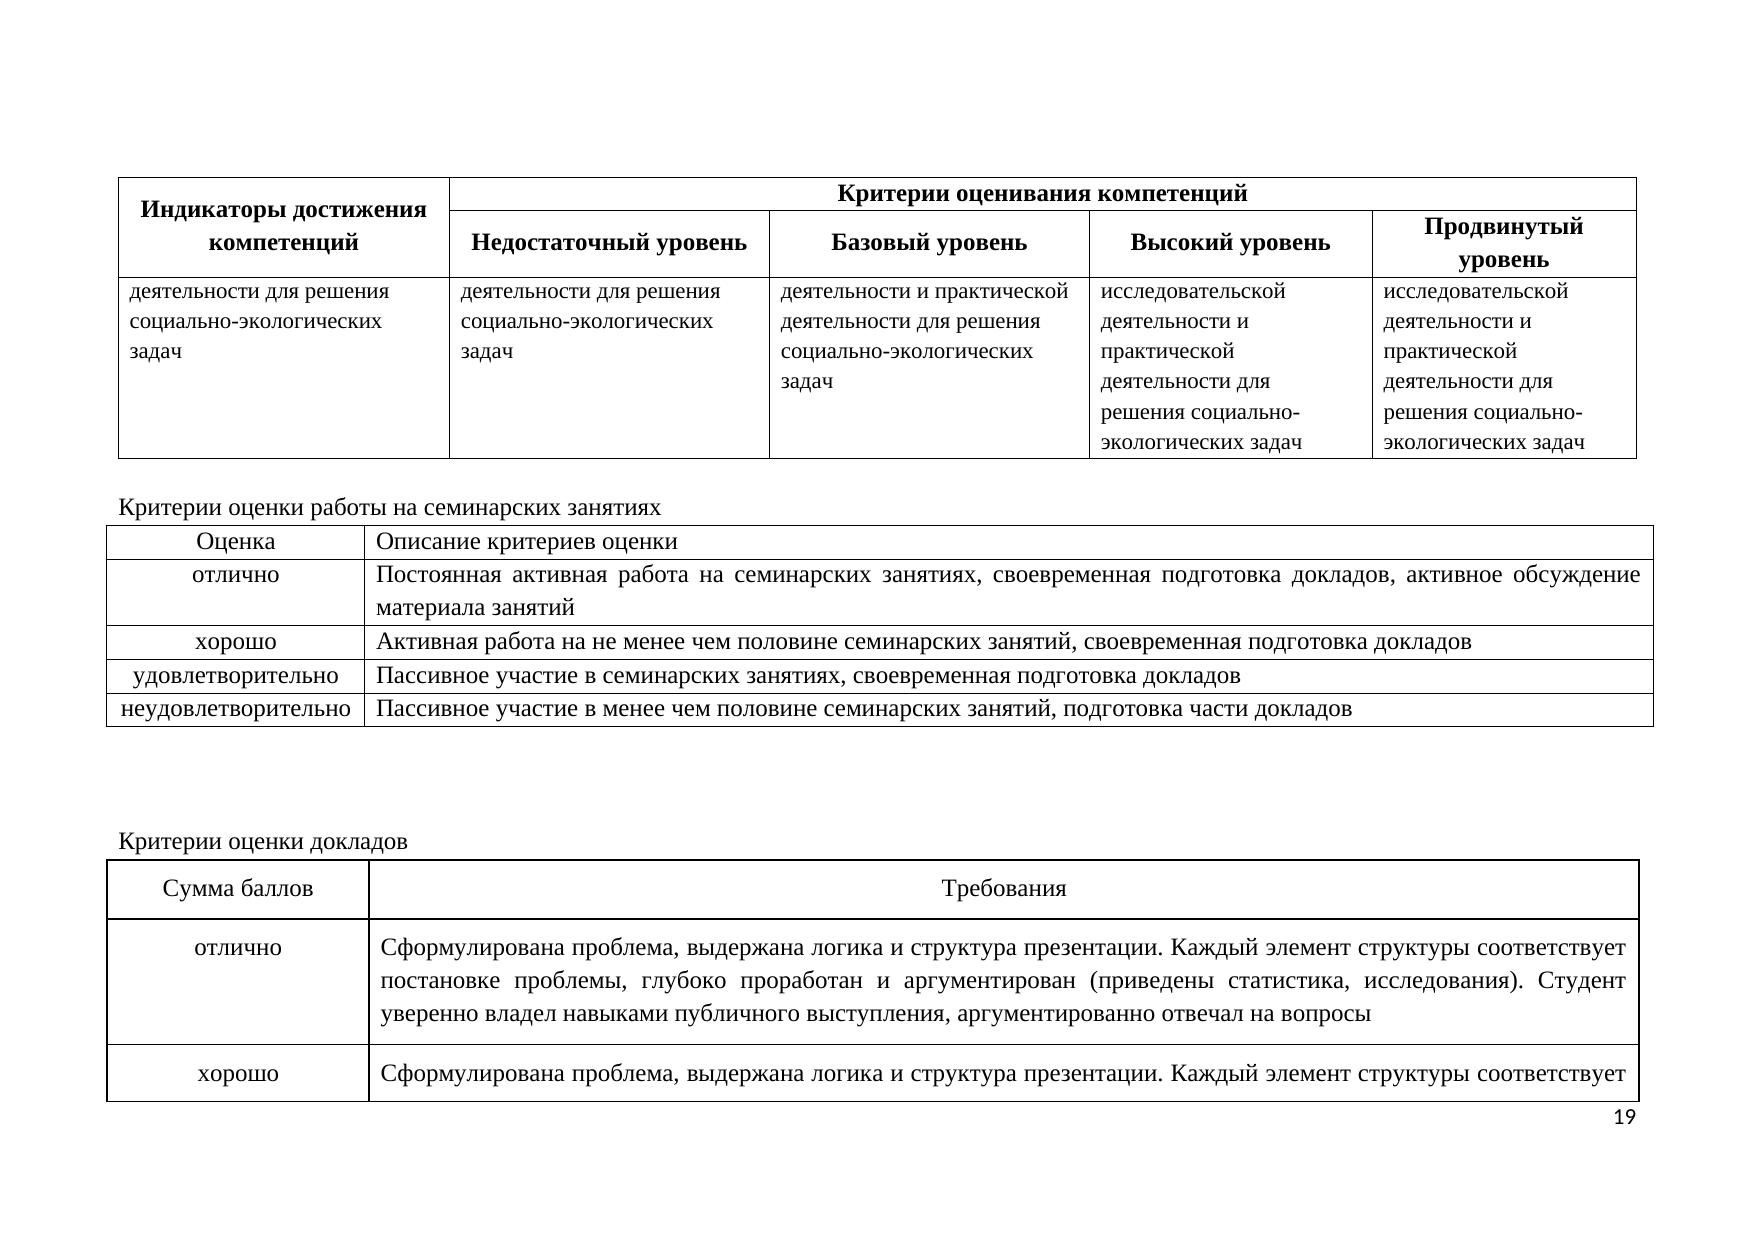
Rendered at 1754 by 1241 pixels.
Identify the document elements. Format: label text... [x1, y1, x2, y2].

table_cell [119, 278, 449, 458]
table_cell отлично [107, 560, 364, 625]
table_header Критерии оценивания компетенций [450, 178, 1636, 210]
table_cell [1090, 278, 1372, 458]
table_header Требования [370, 861, 1638, 918]
table_cell Пассивное участие в семинарских занятиях, своевременная подготовка докладов [365, 660, 1653, 692]
table_cell Активная работа на не менее чем половине семинарских занятий, своевременная подготовка докладов [365, 626, 1653, 659]
table_cell Продвинутый уровень [1373, 211, 1636, 276]
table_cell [370, 1045, 1638, 1101]
table_cell неудовлетворительно [107, 694, 364, 726]
table_cell Недостаточный уровень [450, 211, 769, 276]
text Критерии оценки работы на семинарских занятиях [118, 492, 1636, 521]
table_cell Базовый уровень [770, 211, 1089, 276]
table_cell Сформулирована проблема, выдержана логика и структура презентации. Каждый элемент структуры соответствует постановке проблемы, глубоко проработан и аргументирован (приведены статистика, исследования). Студент уверенно владел навыками публичного выступления, аргументированно отвечал на вопросы [370, 920, 1638, 1043]
table_header Оценка [107, 526, 364, 558]
table_header Описание критериев оценки [365, 526, 1653, 558]
table_header Индикаторы достижения компетенций [119, 178, 449, 276]
table_cell отлично [108, 920, 368, 1043]
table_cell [1373, 278, 1636, 458]
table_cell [770, 278, 1089, 458]
table_header Сумма баллов [108, 861, 368, 918]
table_cell хорошо [108, 1045, 368, 1101]
table_cell Пассивное участие в менее чем половине семинарских занятий, подготовка части докладов [365, 694, 1653, 726]
table_cell хорошо [107, 626, 364, 659]
table_cell Высокий уровень [1090, 211, 1372, 276]
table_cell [450, 278, 769, 458]
table_cell Постоянная активная работа на семинарских занятиях, своевременная подготовка докладов, активное обсуждение материала занятий [365, 560, 1653, 625]
table_cell удовлетворительно [107, 660, 364, 692]
text Критерии оценки докладов [118, 826, 1636, 855]
